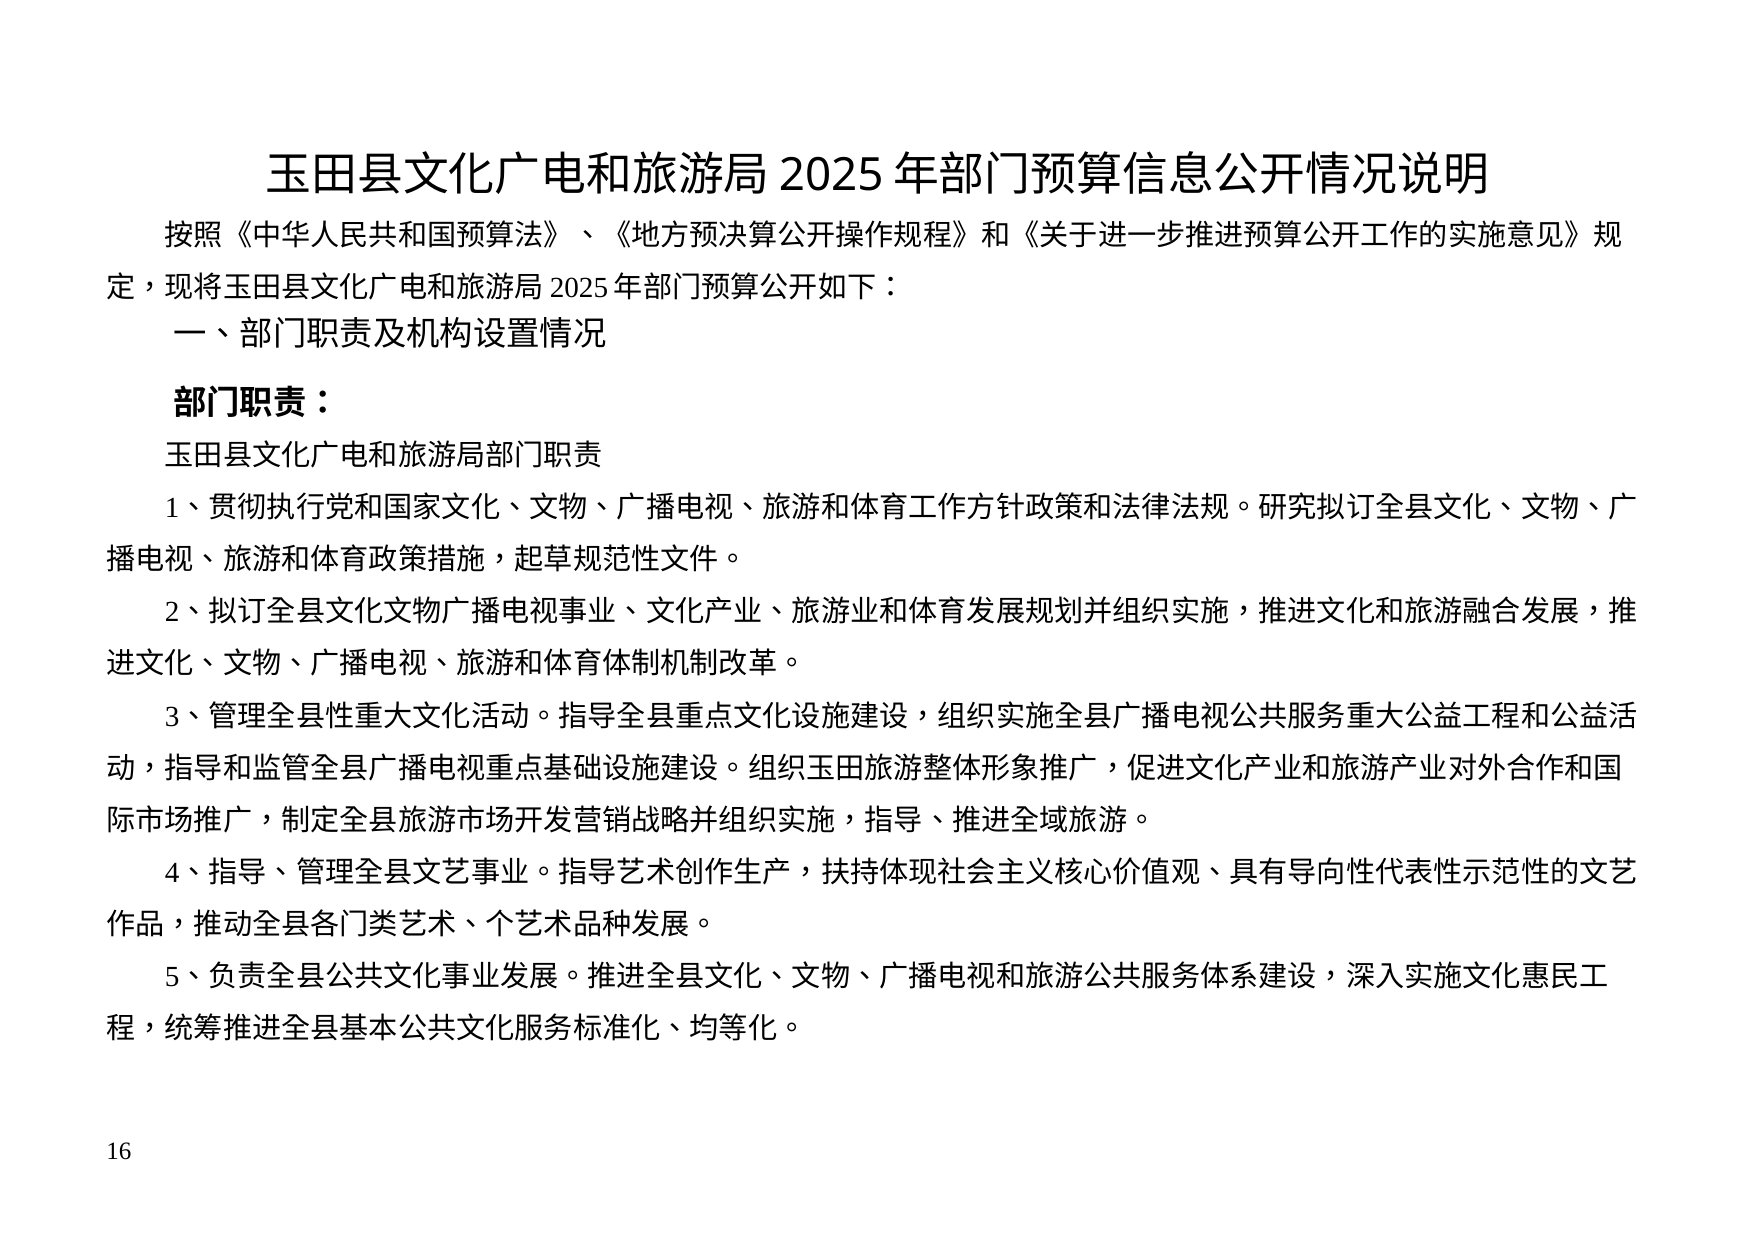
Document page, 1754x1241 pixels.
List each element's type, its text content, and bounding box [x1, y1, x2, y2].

text 2、拟订全县文化文物广播电视事业、文化产业、旅游业和体育发展规划并组织实施，推进文化和旅游融合发展，推进文化、文物、广播电视、旅游和体育体制机制改革。 [106, 580, 1648, 684]
text 5、负责全县公共文化事业发展。推进全县文化、文物、广播电视和旅游公共服务体系建设，深入实施文化惠民工程，统筹推进全县基本公共文化服务标准化、均等化。 [106, 945, 1648, 1049]
text 1、贯彻执行党和国家文化、文物、广播电视、旅游和体育工作方针政策和法律法规。研究拟订全县文化、文物、广播电视、旅游和体育政策措施，起草规范性文件。 [106, 476, 1648, 580]
text 玉田县文化广电和旅游局2025年部门预算信息公开情况说明 [106, 142, 1648, 204]
text 3、管理全县性重大文化活动。指导全县重点文化设施建设，组织实施全县广播电视公共服务重大公益工程和公益活动，指导和监管全县广播电视重点基础设施建设。组织玉田旅游整体形象推广，促进文化产业和旅游产业对外合作和国际市场推广，制定全县旅游市场开发营销战略并组织实施，指导、推进全域旅游。 [106, 684, 1648, 841]
text 部门职责： [106, 378, 1648, 424]
text 一、部门职责及机构设置情况 [106, 309, 1648, 355]
text 按照《中华人民共和国预算法》、《地方预决算公开操作规程》和《关于进一步推进预算公开工作的实施意见》规定，现将玉田县文化广电和旅游局2025年部门预算公开如下： [106, 204, 1648, 308]
text 玉田县文化广电和旅游局部门职责 [106, 424, 1648, 476]
text 4、指导、管理全县文艺事业。指导艺术创作生产，扶持体现社会主义核心价值观、具有导向性代表性示范性的文艺作品，推动全县各门类艺术、个艺术品种发展。 [106, 841, 1648, 945]
